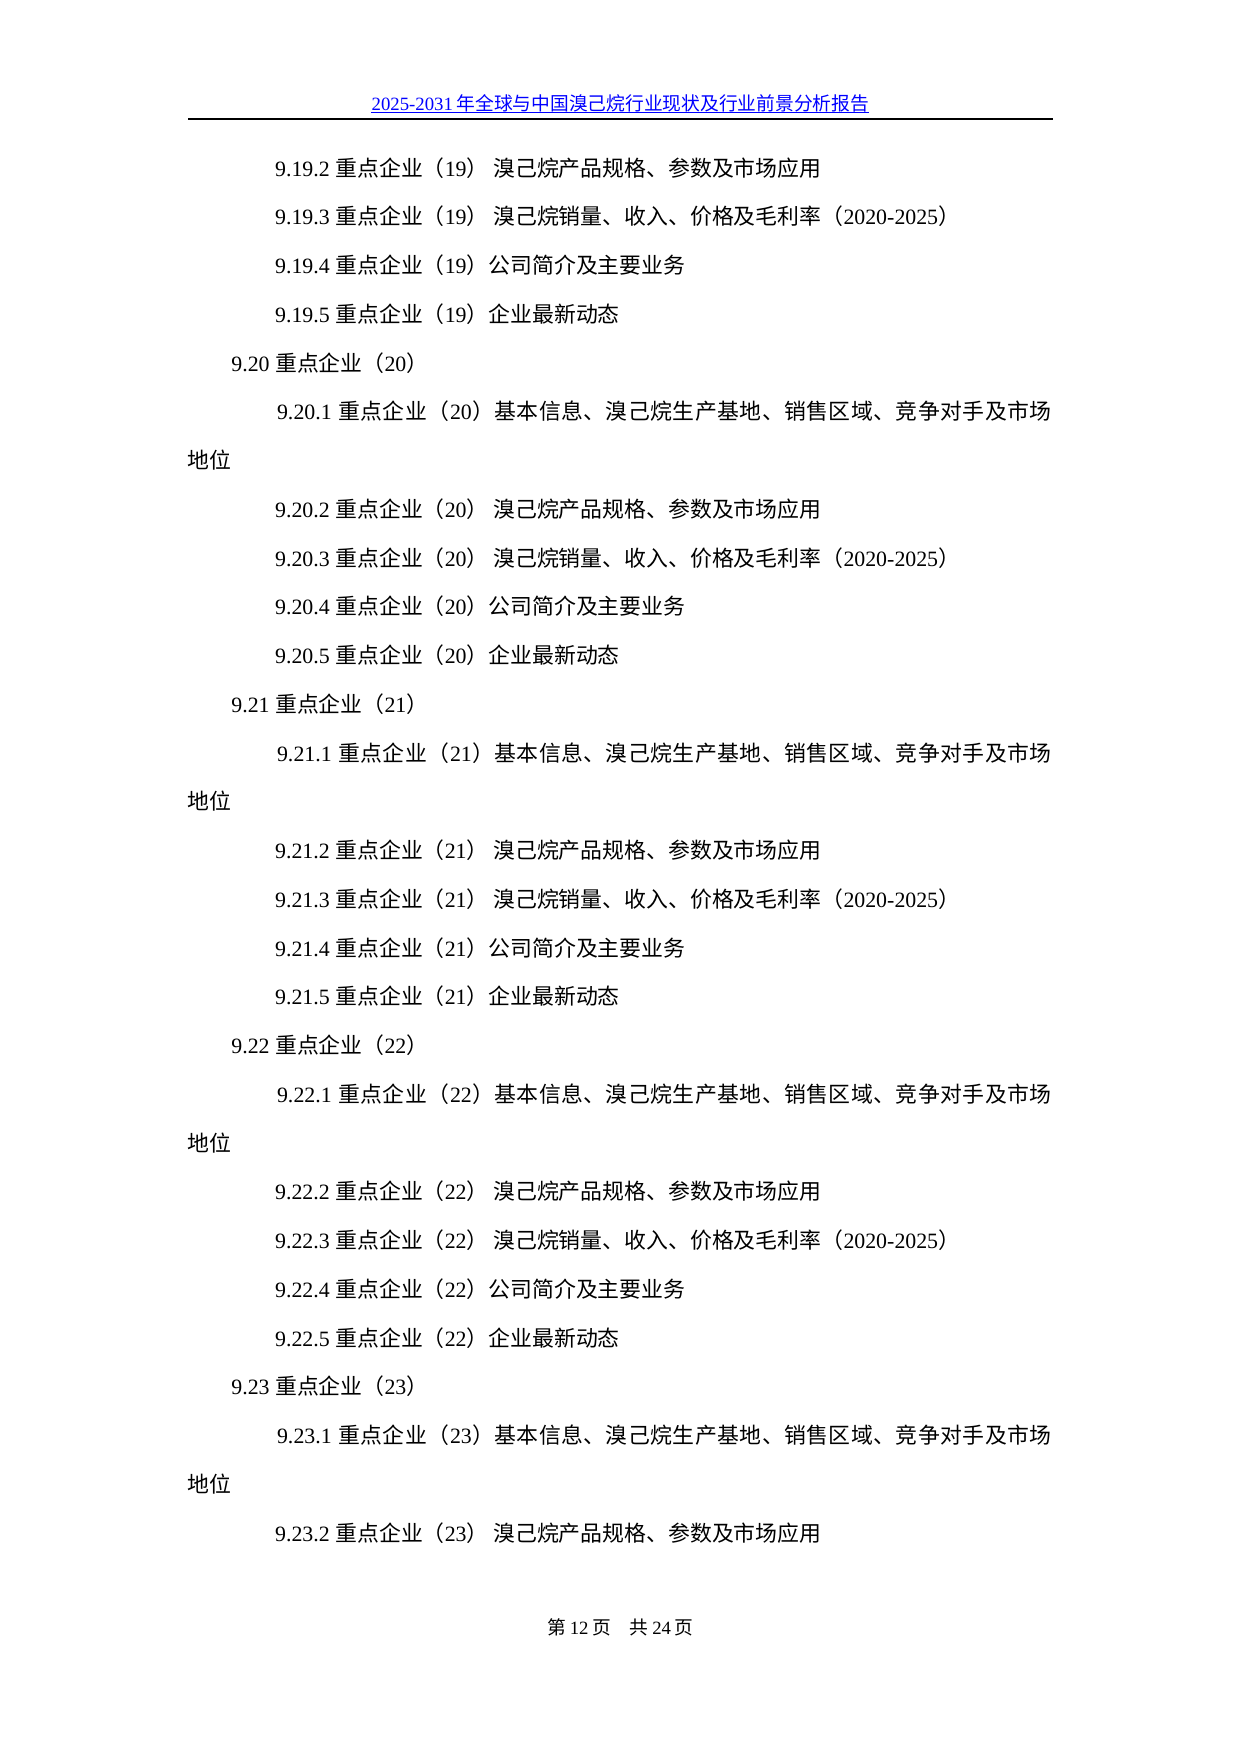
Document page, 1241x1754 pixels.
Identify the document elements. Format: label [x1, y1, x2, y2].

text [187, 150, 1053, 1548]
